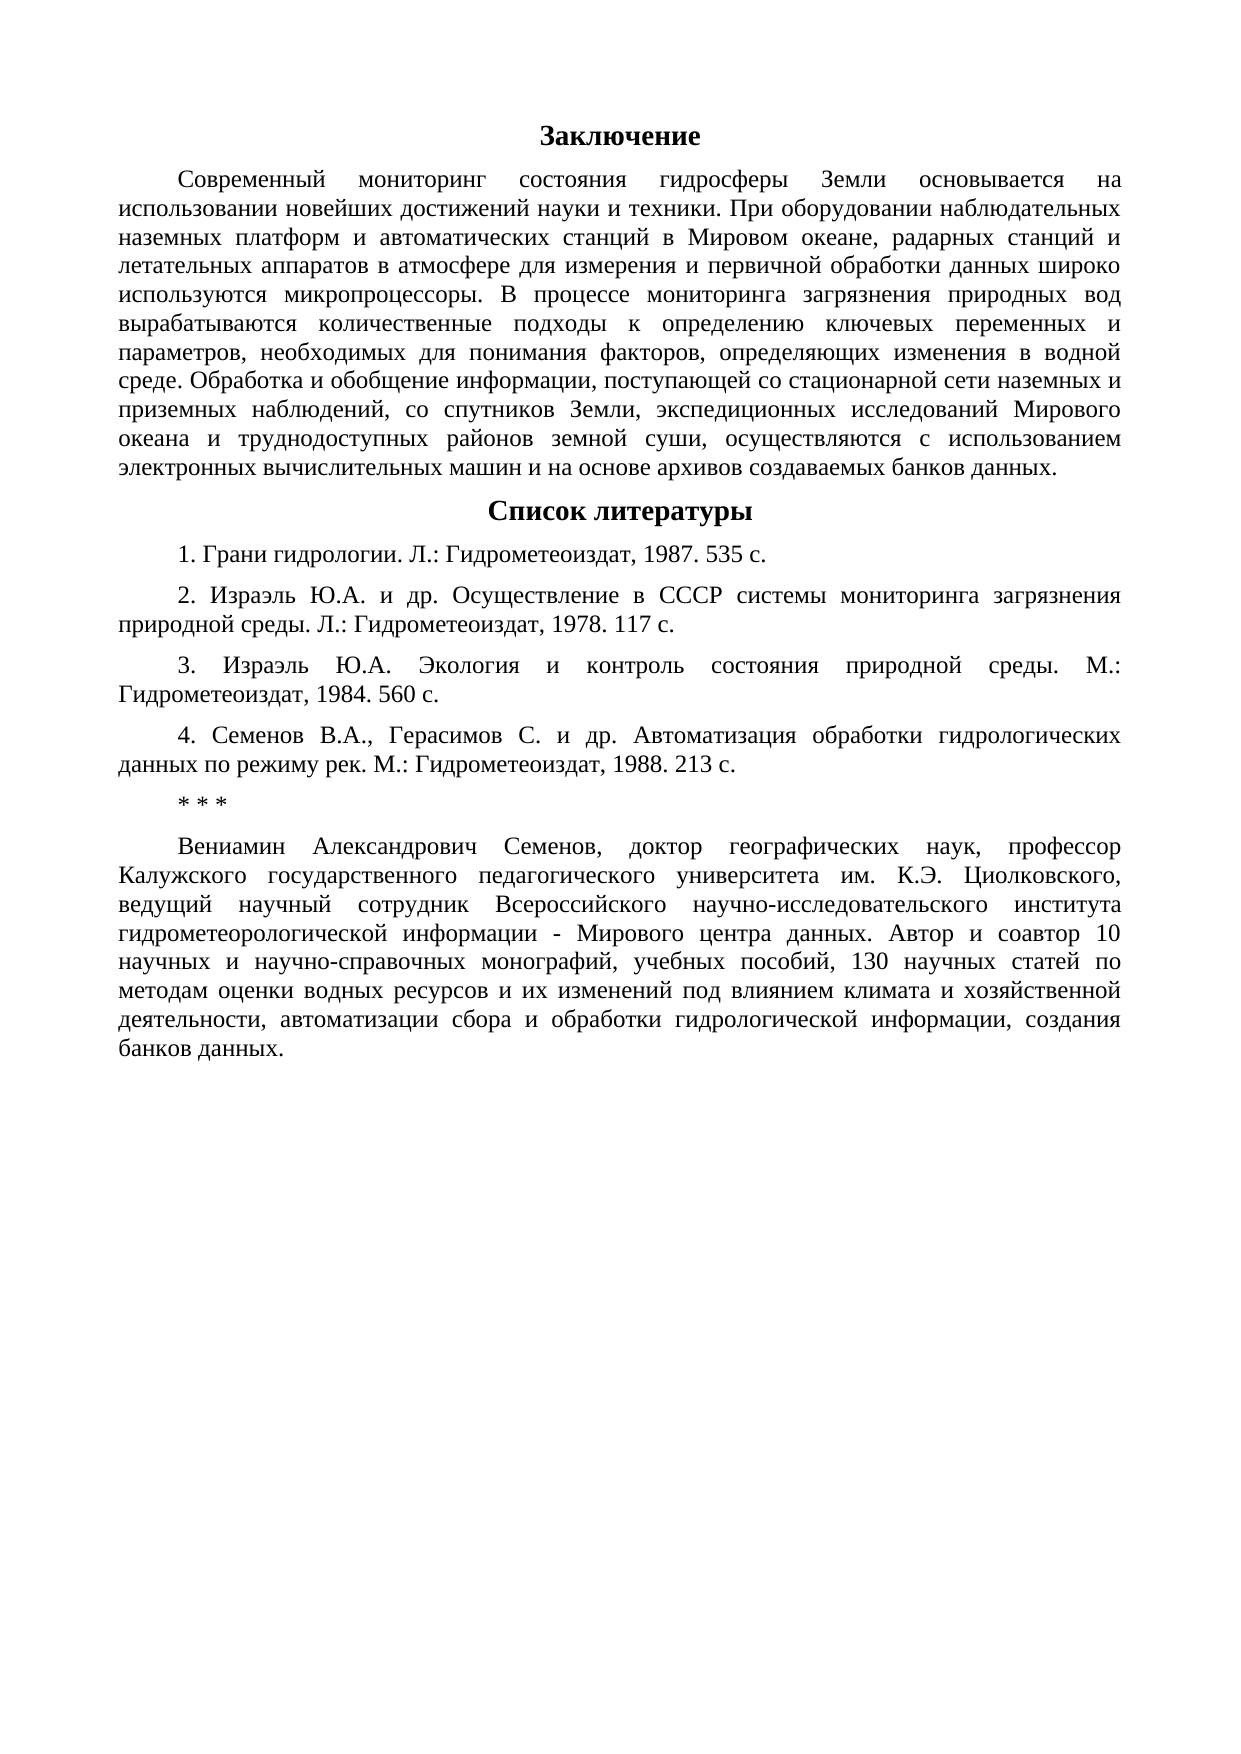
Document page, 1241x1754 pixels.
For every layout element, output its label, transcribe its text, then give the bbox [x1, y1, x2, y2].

text 1. Грани гидрологии. Л.: Гидрометеоиздат, 1987. 535 с. [118, 539, 1122, 568]
text 3. Израэль Ю.А. Экология и контроль состояния природной среды. М.: Гидрометеоиздат, 1984. 560 с. [118, 650, 1122, 708]
text Список литературы [118, 493, 1122, 526]
text * * * [118, 790, 1122, 819]
text 4. Семенов В.А., Герасимов С. и др. Автоматизация обработки гидрологических данных по режиму рек. М.: Гидрометеоиздат, 1988. 213 с. [118, 720, 1122, 778]
text Заключение [118, 118, 1122, 152]
text Вениамин Александрович Семенов, доктор географических наук, профессор Калужского государственного педагогического университета им. К.Э. Циолковского, ведущий научный сотрудник Всероссийского научно-исследовательского института гидрометеорологической информации - Мирового центра данных. Автор и соавтор 10 научных и научно-справочных монографий, учебных пособий, 130 научных статей по методам оценки водных ресурсов и их изменений под влиянием климата и хозяйственной деятельности, автоматизации сбора и обработки гидрологической информации, создания банков данных. [118, 831, 1122, 1061]
text Современный мониторинг состояния гидросферы Земли основывается на использовании новейших достижений науки и техники. При оборудовании наблюдательных наземных платформ и автоматических станций в Мировом океане, радарных станций и летательных аппаратов в атмосфере для измерения и первичной обработки данных широко используются микропроцессоры. В процессе мониторинга загрязнения природных вод вырабатываются количественные подходы к определению ключевых переменных и параметров, необходимых для понимания факторов, определяющих изменения в водной среде. Обработка и обобщение информации, поступающей со стационарной сети наземных и приземных наблюдений, со спутников Земли, экспедиционных исследований Мирового океана и труднодоступных районов земной суши, осуществляются с использованием электронных вычислительных машин и на основе архивов создаваемых банков данных. [118, 164, 1122, 480]
text 2. Израэль Ю.А. и др. Осуществление в СССР системы мониторинга загрязнения природной среды. Л.: Гидрометеоиздат, 1978. 117 с. [118, 580, 1122, 638]
